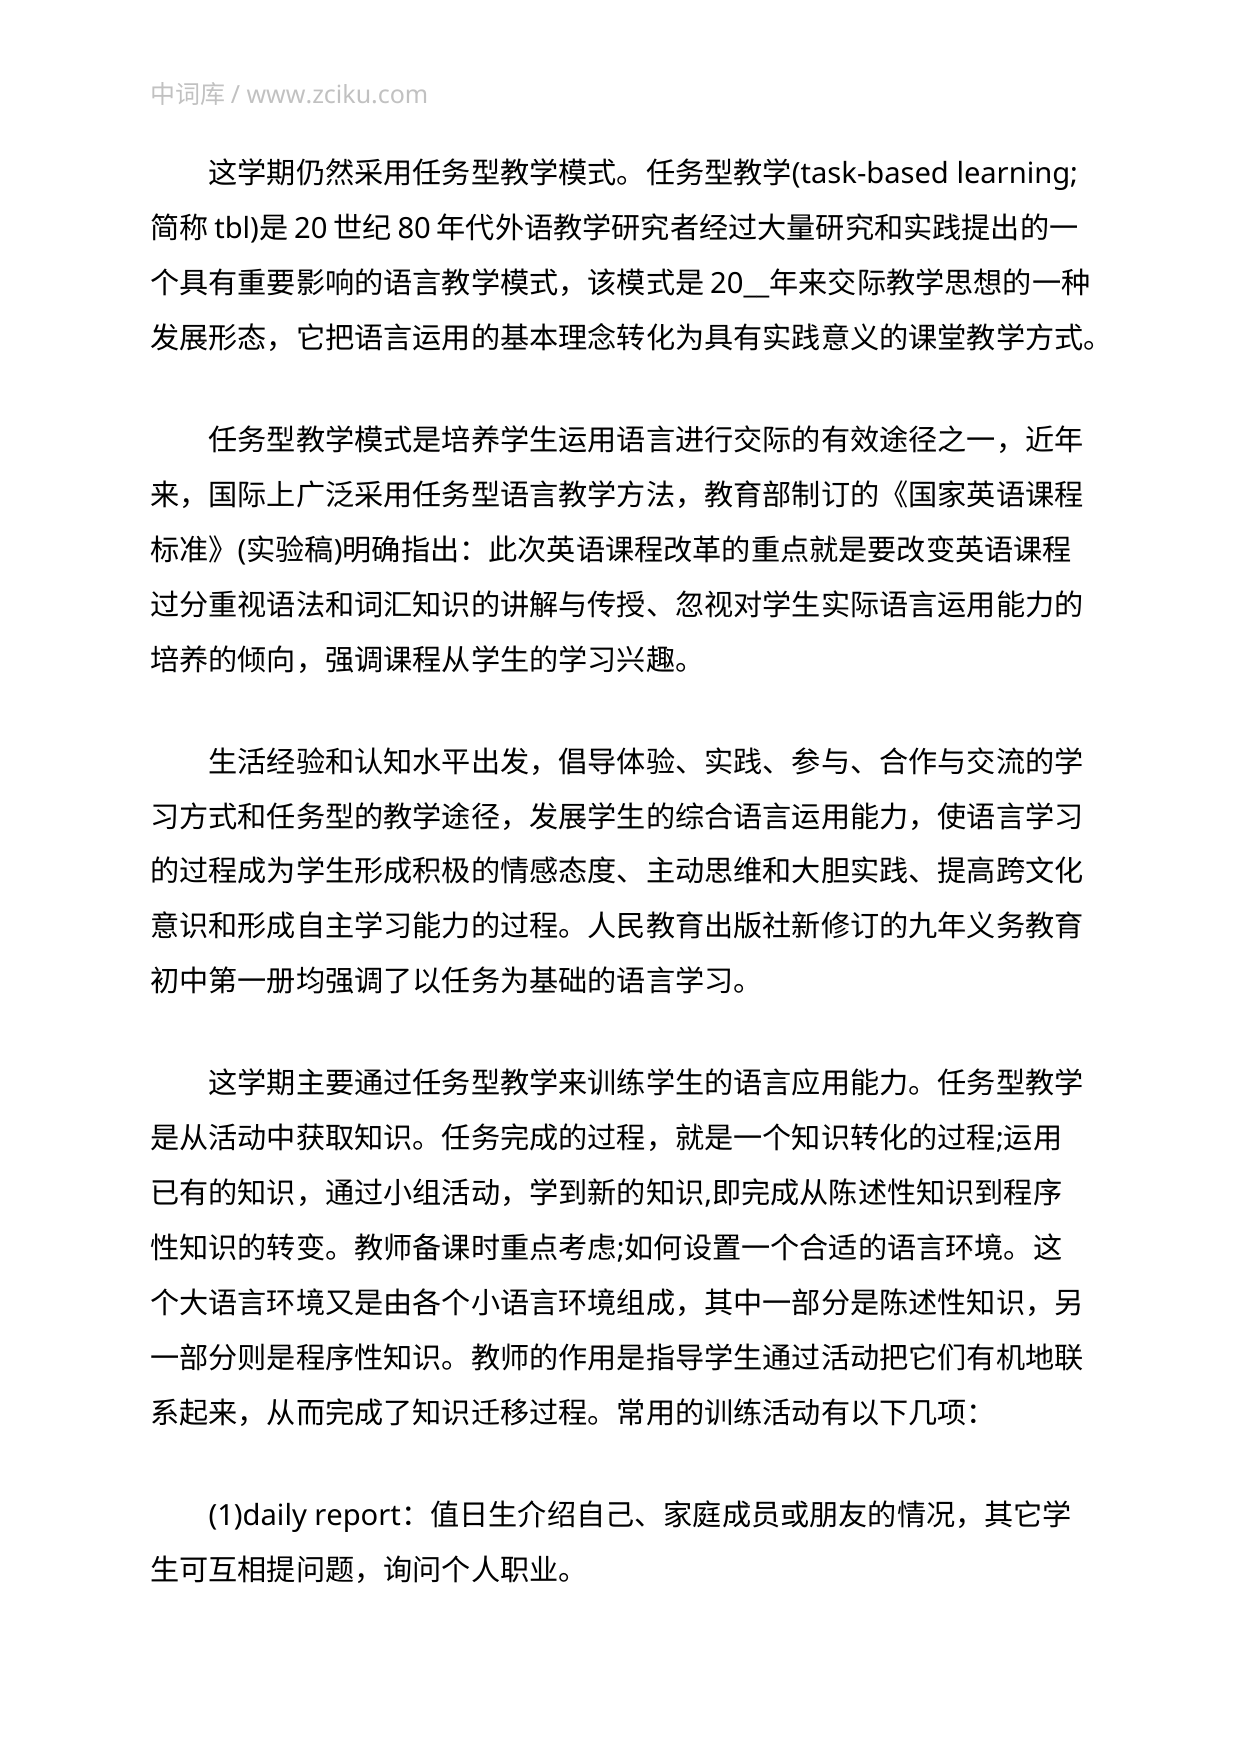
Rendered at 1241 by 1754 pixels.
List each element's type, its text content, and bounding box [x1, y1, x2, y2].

text 任务型教学模式是培养学生运用语言进行交际的有效途径之一，近年来，国际上广泛采用任务型语言教学方法，教育部制订的《国家英语课程标准》(实验稿)明确指出：此次英语课程改革的重点就是要改变英语课程过分重视语法和词汇知识的讲解与传授、忽视对学生实际语言运用能力的培养的倾向，强调课程从学生的学习兴趣。 [150, 417, 1090, 679]
text 这学期主要通过任务型教学来训练学生的语言应用能力。任务型教学是从活动中获取知识。任务完成的过程，就是一个知识转化的过程;运用已有的知识，通过小组活动，学到新的知识,即完成从陈述性知识到程序性知识的转变。教师备课时重点考虑;如何设置一个合适的语言环境。这个大语言环境又是由各个小语言环境组成，其中一部分是陈述性知识，另一部分则是程序性知识。教师的作用是指导学生通过活动把它们有机地联系起来，从而完成了知识迁移过程。常用的训练活动有以下几项： [150, 1059, 1090, 1432]
text 生活经验和认知水平出发，倡导体验、实践、参与、合作与交流的学习方式和任务型的教学途径，发展学生的综合语言运用能力，使语言学习的过程成为学生形成积极的情感态度、主动思维和大胆实践、提高跨文化意识和形成自主学习能力的过程。人民教育出版社新修订的九年义务教育初中第一册均强调了以任务为基础的语言学习。 [150, 738, 1090, 1000]
text (1)daily report：值日生介绍自己、家庭成员或朋友的情况，其它学生可互相提问题，询问个人职业。 [150, 1491, 1090, 1588]
text 这学期仍然采用任务型教学模式。任务型教学(task-based learning;简称tbl)是20世纪80年代外语教学研究者经过大量研究和实践提出的一个具有重要影响的语言教学模式，该模式是20__年来交际教学思想的一种发展形态，它把语言运用的基本理念转化为具有实践意义的课堂教学方式。 [150, 150, 1090, 357]
